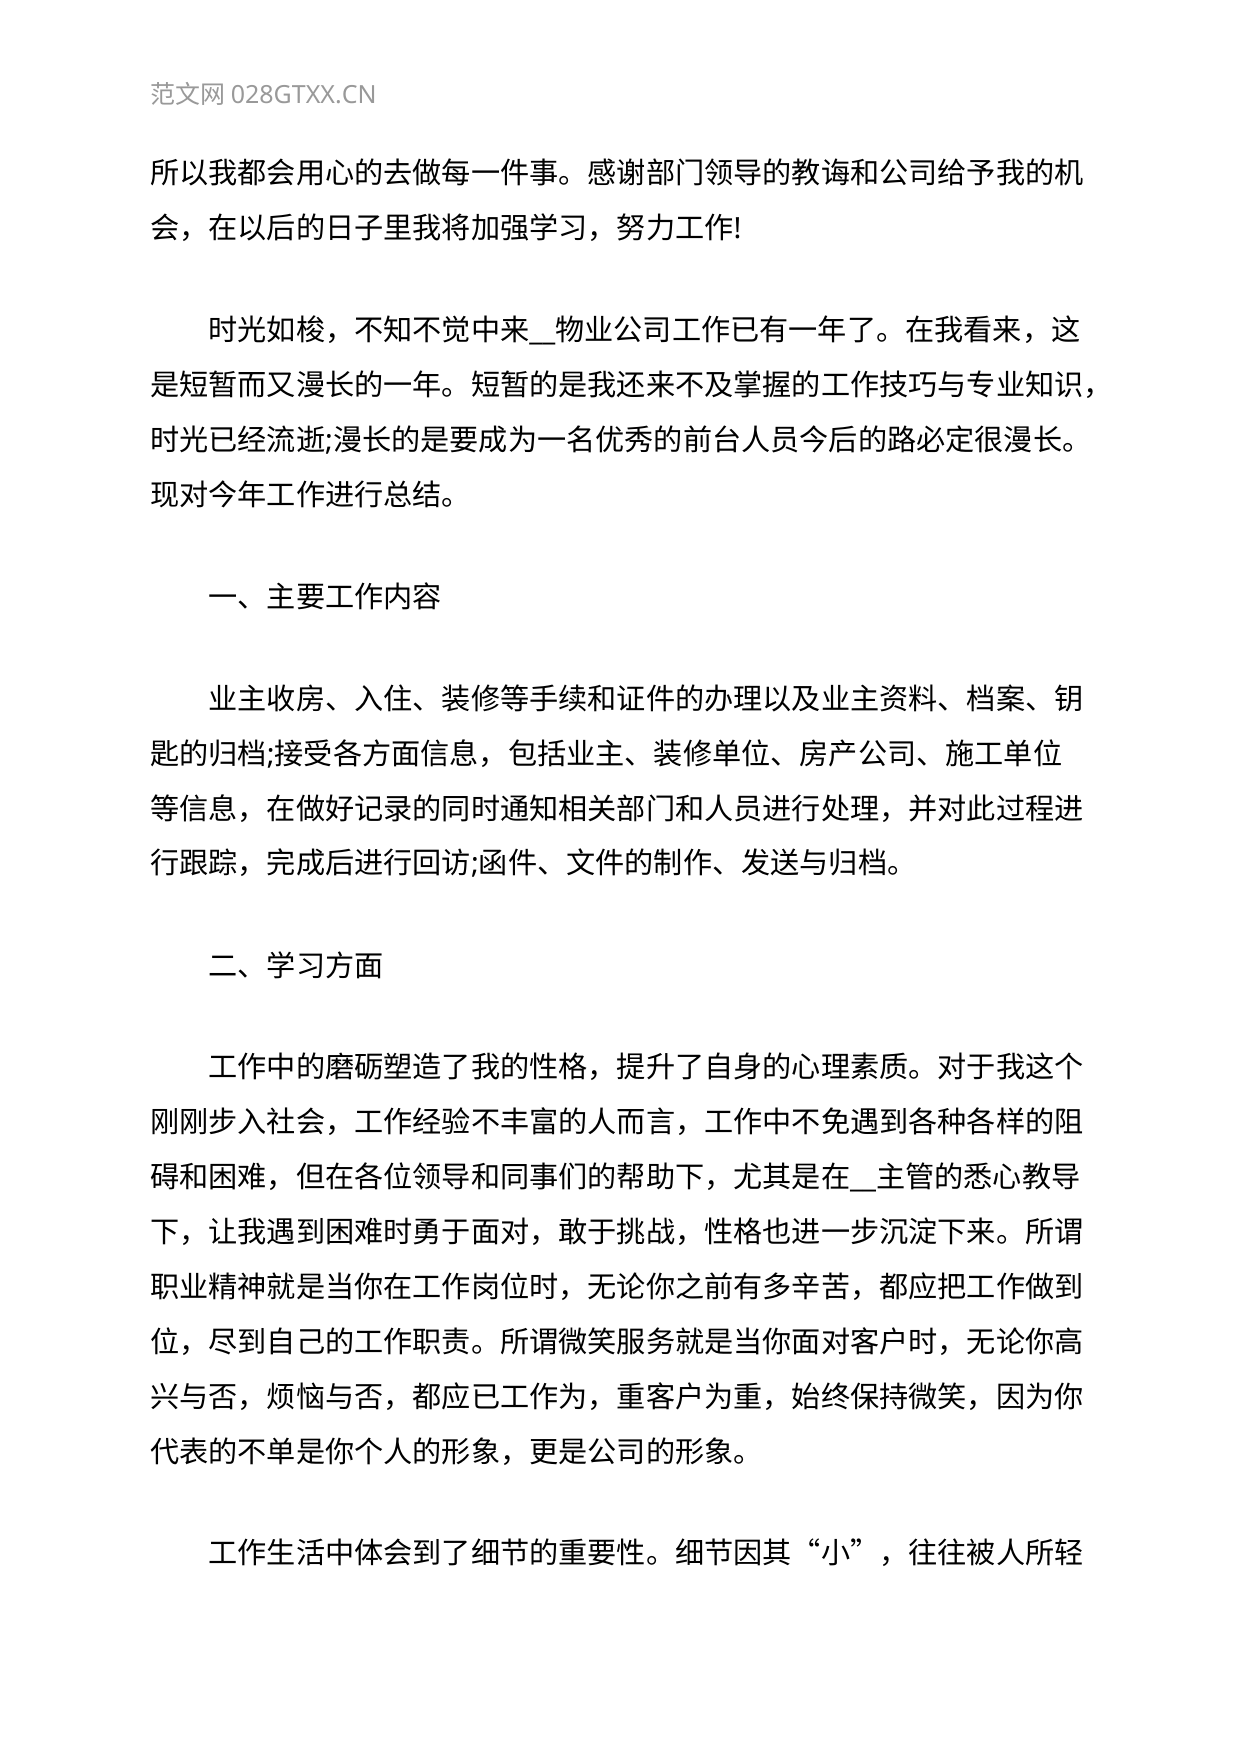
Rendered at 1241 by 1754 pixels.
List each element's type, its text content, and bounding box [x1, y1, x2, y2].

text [150, 150, 1090, 247]
text 二、学习方面 [150, 942, 1090, 984]
text 工作中的磨砺塑造了我的性格，提升了自身的心理素质。对于我这个刚刚步入社会，工作经验不丰富的人而言，工作中不免遇到各种各样的阻碍和困难，但在各位领导和同事们的帮助下，尤其是在__主管的悉心教导下，让我遇到困难时勇于面对，敢于挑战，性格也进一步沉淀下来。所谓职业精神就是当你在工作岗位时，无论你之前有多辛苦，都应把工作做到位，尽到自己的工作职责。所谓微笑服务就是当你面对客户时，无论你高兴与否，烦恼与否，都应已工作为，重客户为重，始终保持微笑，因为你代表的不单是你个人的形象，更是公司的形象。 [150, 1044, 1090, 1471]
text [150, 1530, 1090, 1572]
text 业主收房、入住、装修等手续和证件的办理以及业主资料、档案、钥匙的归档;接受各方面信息，包括业主、装修单位、房产公司、施工单位等信息，在做好记录的同时通知相关部门和人员进行处理，并对此过程进行跟踪，完成后进行回访;函件、文件的制作、发送与归档。 [150, 675, 1090, 882]
text 一、主要工作内容 [150, 573, 1090, 616]
text 时光如梭，不知不觉中来__物业公司工作已有一年了。在我看来，这是短暂而又漫长的一年。短暂的是我还来不及掌握的工作技巧与专业知识，时光已经流逝;漫长的是要成为一名优秀的前台人员今后的路必定很漫长。现对今年工作进行总结。 [150, 307, 1090, 514]
